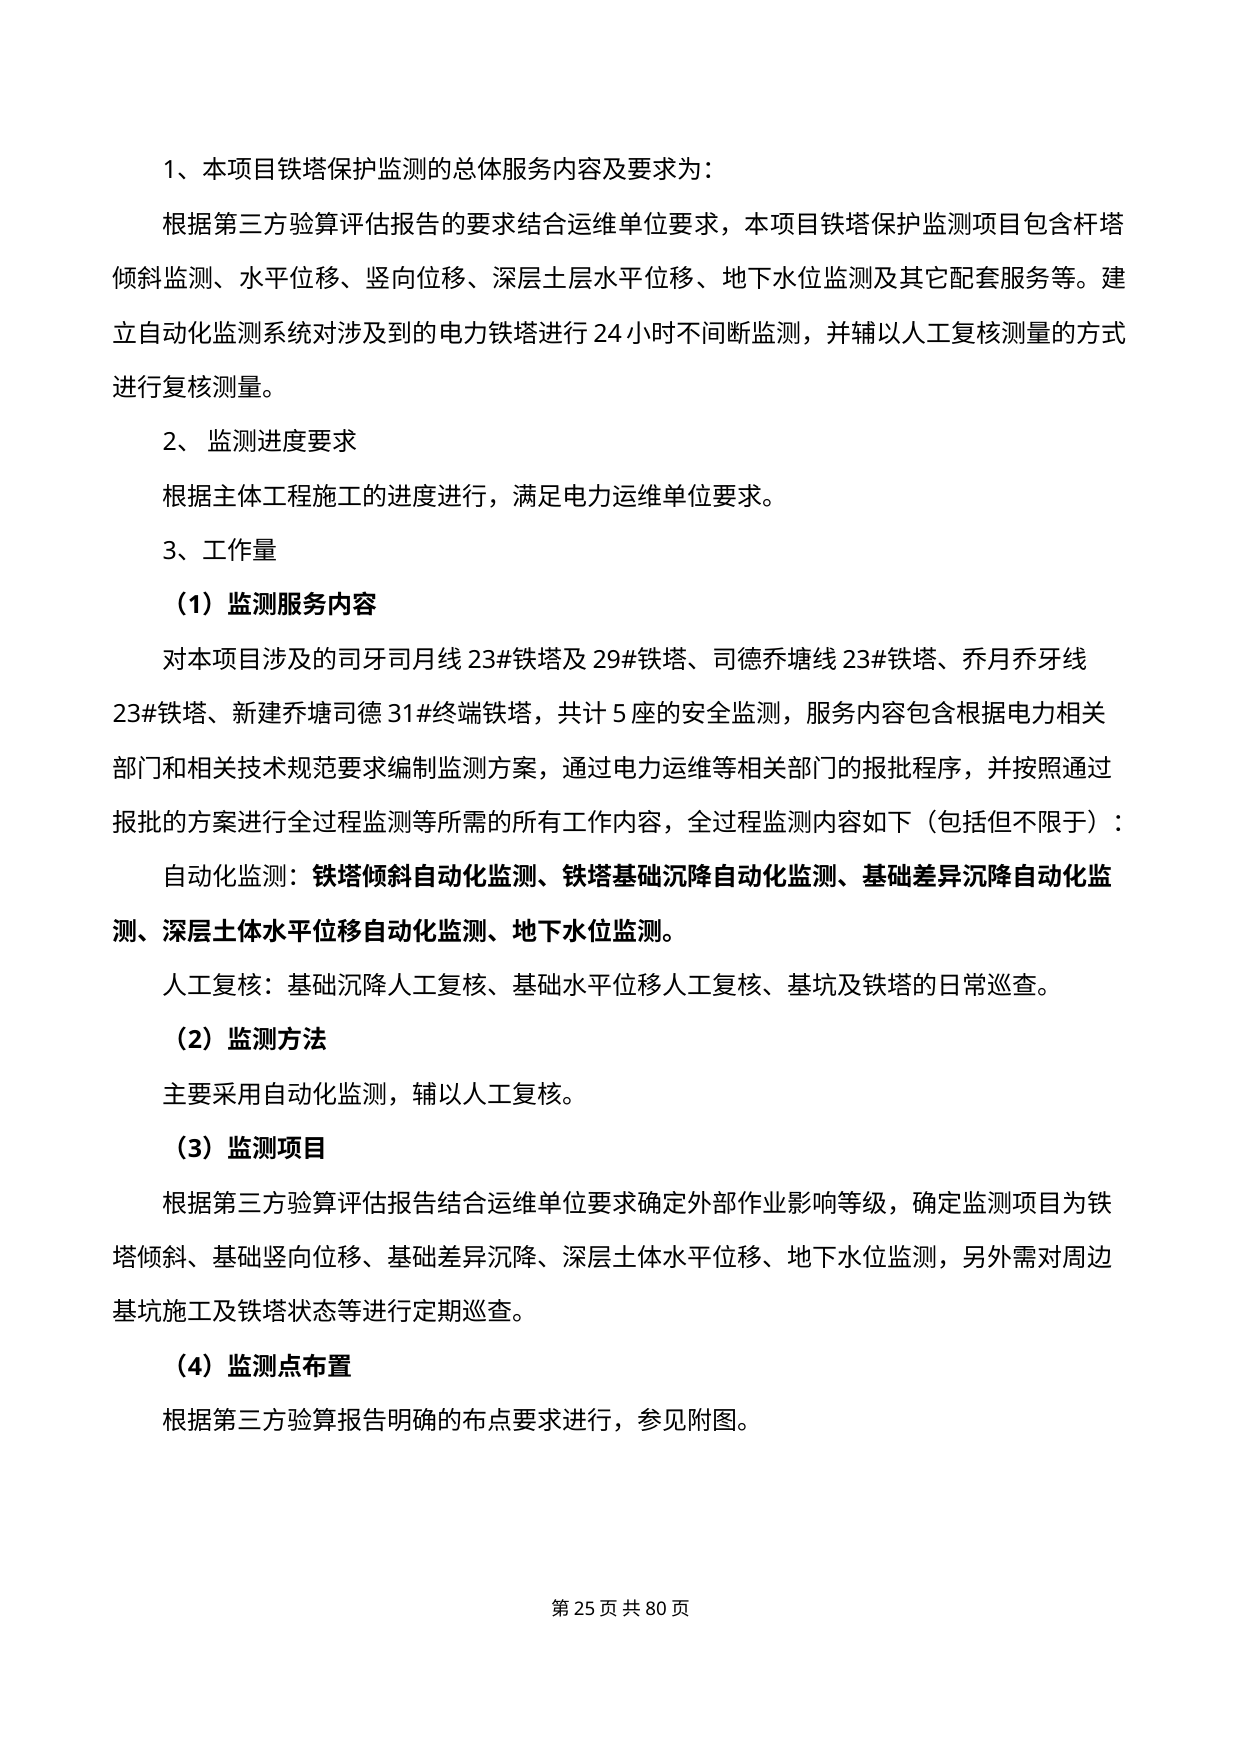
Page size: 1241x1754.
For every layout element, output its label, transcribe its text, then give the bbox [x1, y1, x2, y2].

text 对本项目涉及的司牙司月线23#铁塔及29#铁塔、司德乔塘线23#铁塔、乔月乔牙线23#铁塔、新建乔塘司德31#终端铁塔，共计5座的安全监测，服务内容包含根据电力相关部门和相关技术规范要求编制监测方案，通过电力运维等相关部门的报批程序，并按照通过报批的方案进行全过程监测等所需的所有工作内容，全过程监测内容如下（包括但不限于）： [112, 639, 1128, 839]
text 根据主体工程施工的进度进行，满足电力运维单位要求。 [112, 476, 1128, 512]
text （2）监测方法 [112, 1020, 1128, 1056]
text 主要采用自动化监测，辅以人工复核。 [112, 1074, 1128, 1111]
text （1）监测服务内容 [112, 585, 1128, 621]
text 自动化监测：铁塔倾斜自动化监测、铁塔基础沉降自动化监测、基础差异沉降自动化监测、深层土体水平位移自动化监测、地下水位监测。 [112, 857, 1128, 947]
list 根据第三方验算评估报告的要求结合运维单位要求，本项目铁塔保护监测项目包含杆塔倾斜监测、水平位移、竖向位移、深层土层水平位移、地下水位监测及其它配套服务等。建立自动化监测系统对涉及到的电力铁塔进行24小时不间断监测，并辅以人工复核测量的方式进行复核测量。 [112, 204, 1128, 404]
text 根据第三方验算报告明确的布点要求进行，参见附图。 [112, 1401, 1128, 1437]
text （3）监测项目 [112, 1129, 1128, 1165]
text 根据第三方验算评估报告结合运维单位要求确定外部作业影响等级，确定监测项目为铁塔倾斜、基础竖向位移、基础差异沉降、深层土体水平位移、地下水位监测，另外需对周边基坑施工及铁塔状态等进行定期巡查。 [112, 1183, 1128, 1328]
text 3、工作量 [112, 531, 1128, 567]
list 人工复核：基础沉降人工复核、基础水平位移人工复核、基坑及铁塔的日常巡查。 [112, 966, 1128, 1002]
text 2、 监测进度要求 [112, 422, 1128, 458]
text （4）监测点布置 [112, 1346, 1128, 1382]
text 1、本项目铁塔保护监测的总体服务内容及要求为： [112, 150, 1128, 186]
